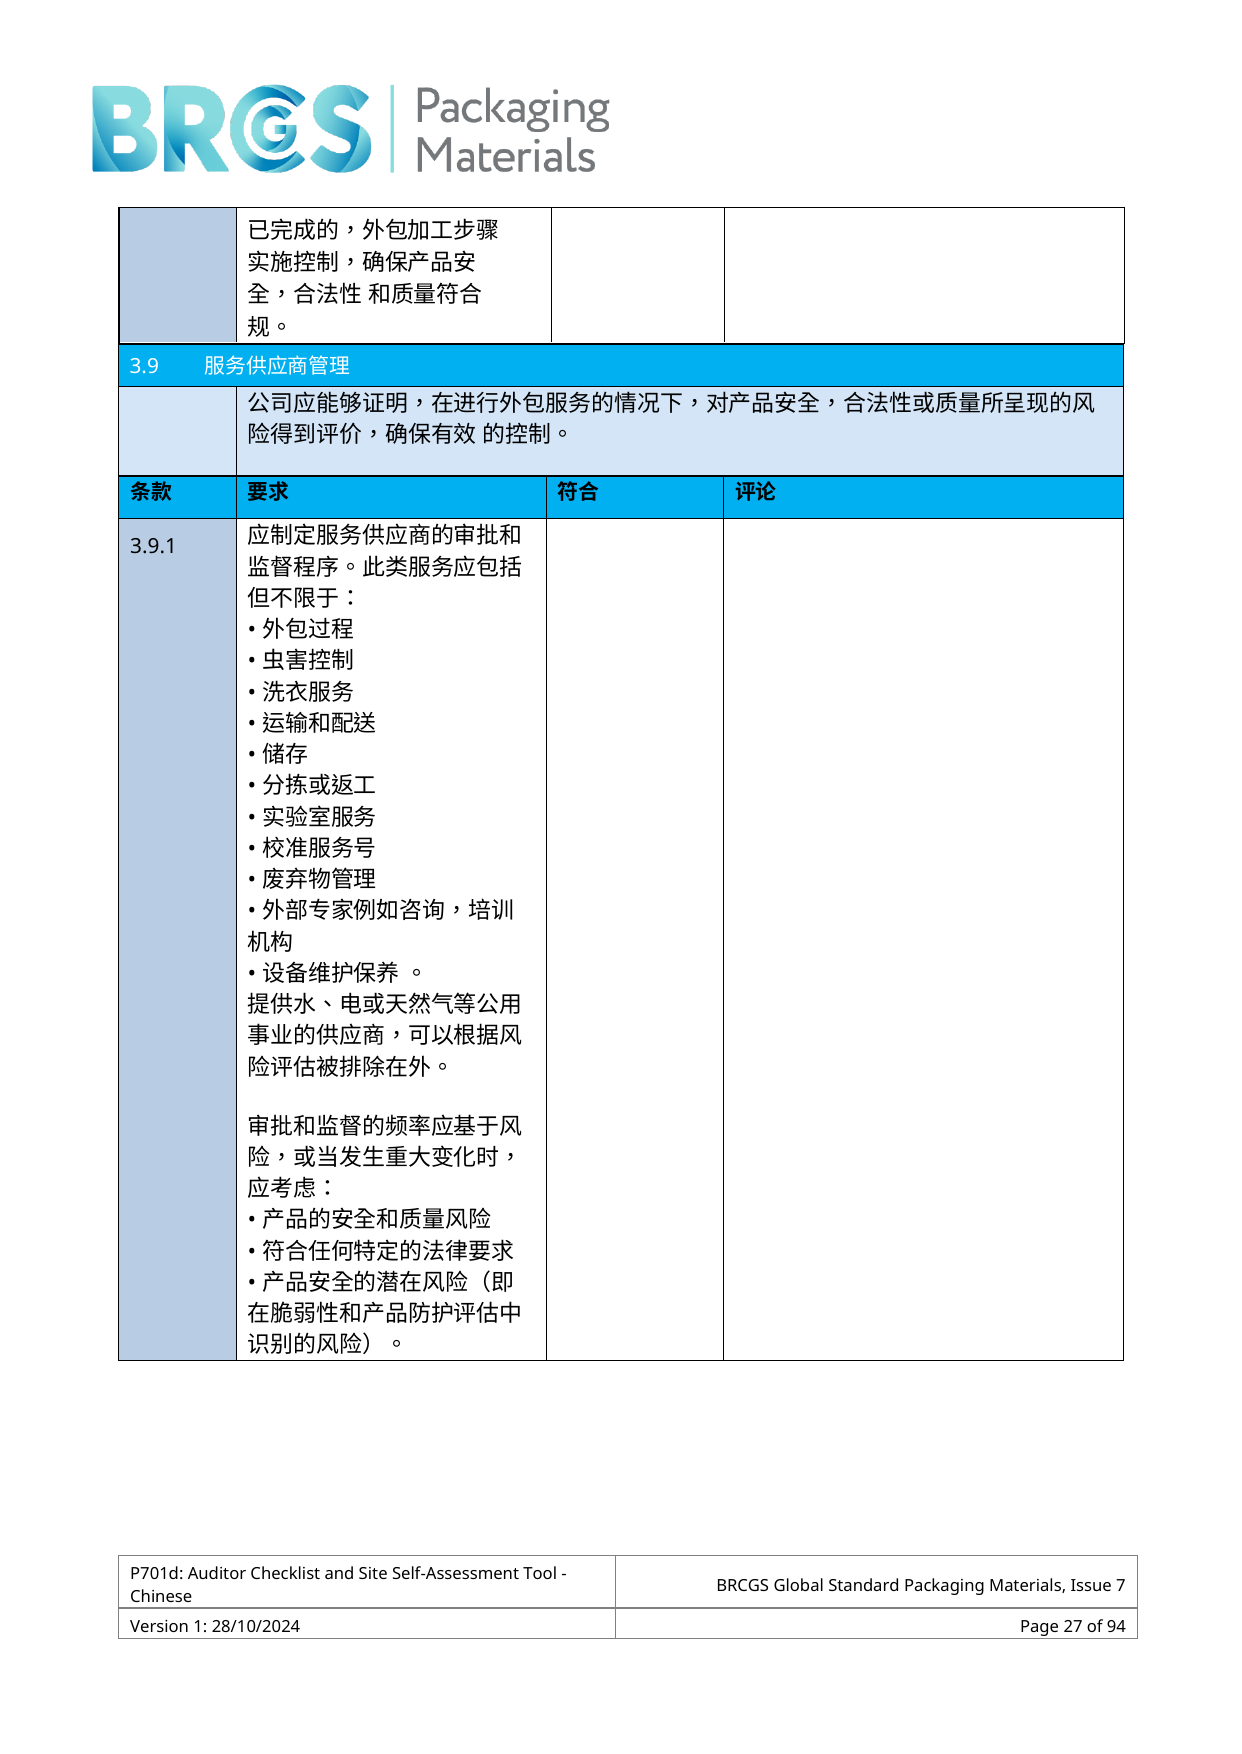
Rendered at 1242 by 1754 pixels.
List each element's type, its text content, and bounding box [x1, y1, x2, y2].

table_cell [725, 208, 1124, 342]
picture [92, 84, 610, 173]
table_cell [547, 519, 723, 1360]
table_cell 3.9.1 [119, 519, 236, 1360]
table_cell 如果任何加工步骤被外包，产品的最终放行仍是工厂的责任。 在给客户发货之前，应对已完成的，外包加工步骤实施控制，确保产品安全，合法性 和质量符合规。 [237, 208, 551, 342]
table_cell [119, 387, 236, 475]
table_header 符合 [547, 477, 723, 518]
table_cell 应制定服务供应商的审批和监督程序。此类服务应包括但不限于： • 外包过程 • 虫害控制 • 洗衣服务 • 运输和配送 • 储存 • 分拣或返工 • 实验室服务 • 校准服务号 • 废弃物管理 • 外部专家例如咨询，培训机构 • 设备维护保养 。 提供水、电或天然气等公用事业的供应商，可以根据风险评估被排除在外。 审批和监督的频率应基于风险，或当发生重大变化时，应考虑： • 产品的安全和质量风险 • 符合任何特定的法律要求 • 产品安全的潜在风险（即在脆弱性和产品防护评估中识别的风险）。 [237, 519, 546, 1360]
table_header 3.9 服务供应商管理 [119, 345, 1123, 386]
table_cell [724, 519, 1123, 1360]
table_header 要求 [237, 477, 546, 518]
table_header 评论 [724, 477, 1123, 518]
table_cell 3.8.4 [120, 208, 236, 342]
table_cell 公司应能够证明，在进行外包服务的情况下，对产品安全，合法性或质量所呈现的风险得到评价，确保有效 的控制。 [237, 387, 1123, 475]
table_cell [552, 208, 724, 342]
table_header 条款 [119, 477, 236, 518]
